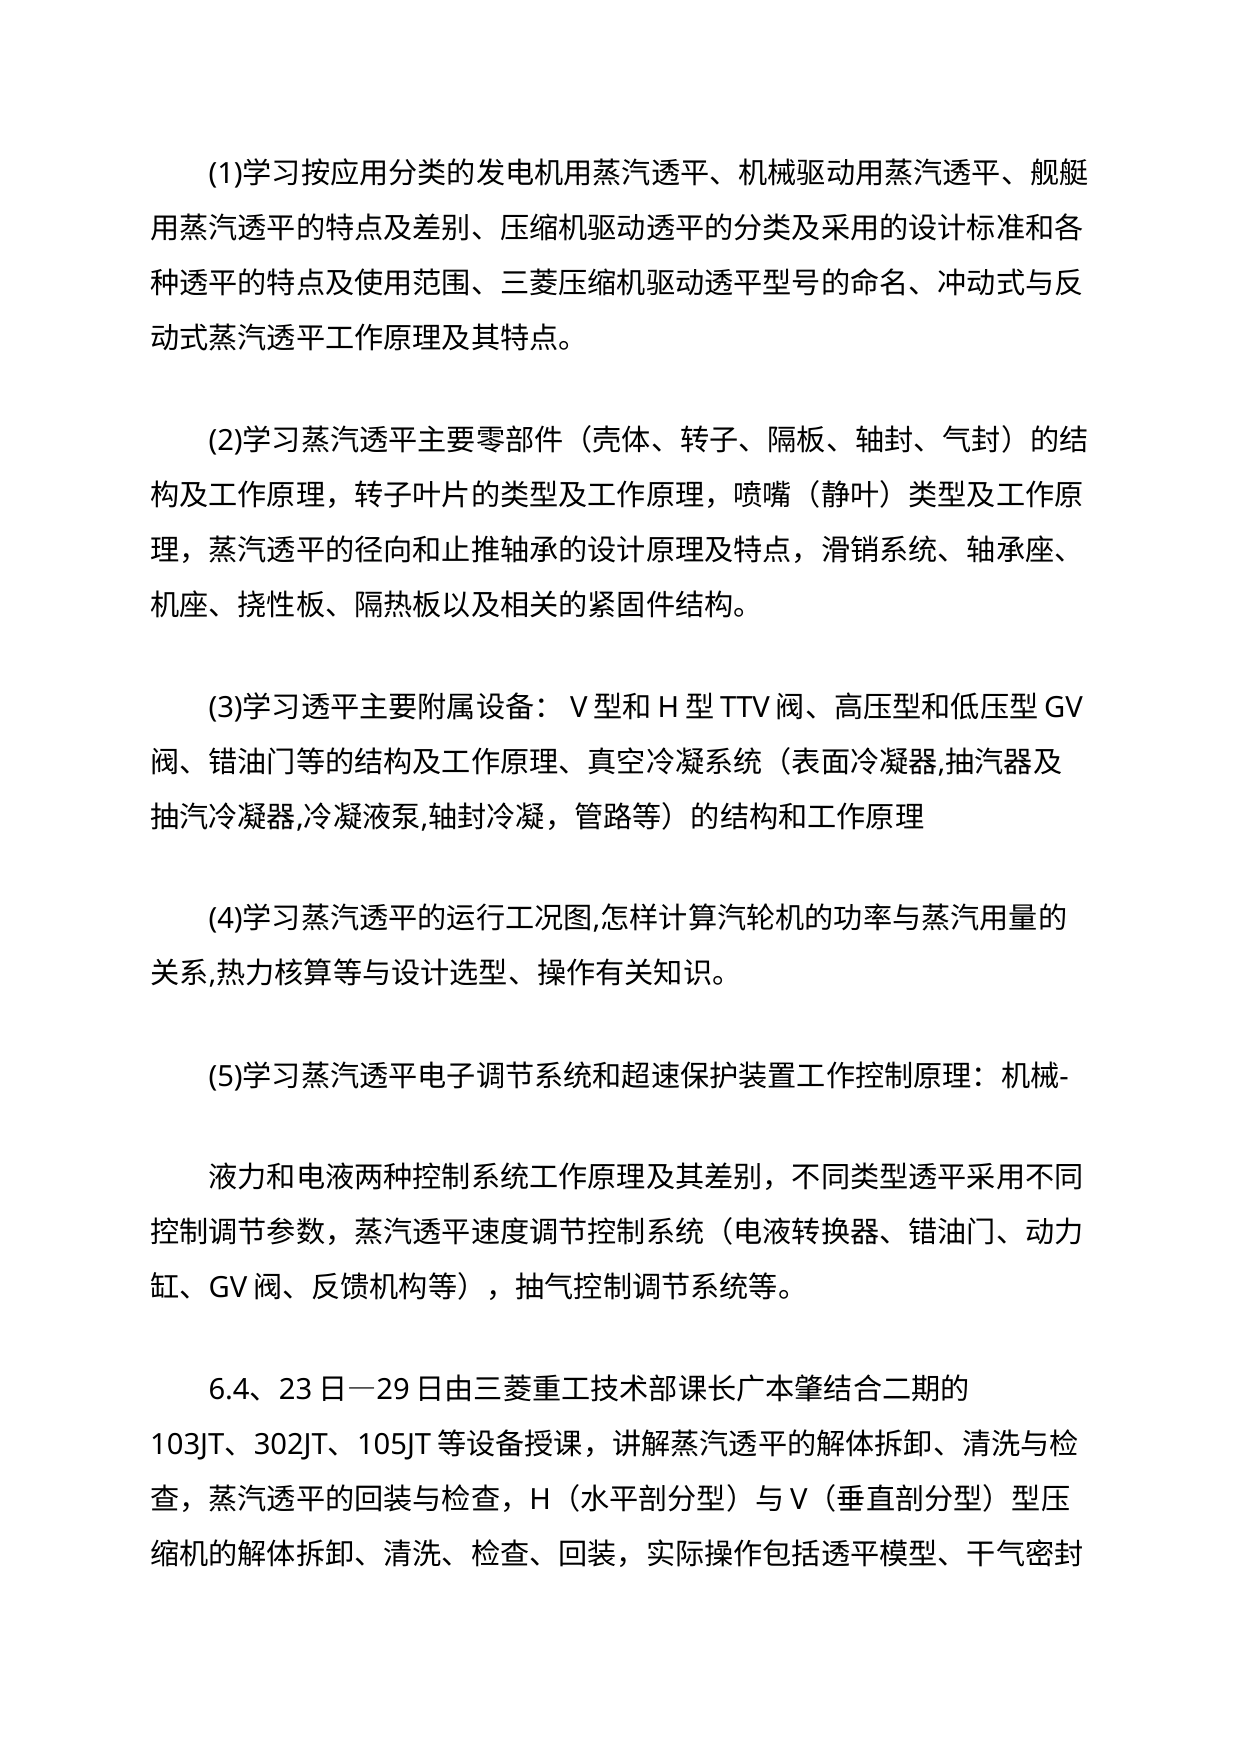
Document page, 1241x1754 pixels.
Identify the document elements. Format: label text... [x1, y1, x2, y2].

text (3)学习透平主要附属设备： V型和H型TTV阀、高压型和低压型GV阀、错油门等的结构及工作原理、真空冷凝系统（表面冷凝器,抽汽器及抽汽冷凝器,冷凝液泵,轴封冷凝，管路等）的结构和工作原理 [150, 683, 1090, 836]
text (1)学习按应用分类的发电机用蒸汽透平、机械驱动用蒸汽透平、舰艇用蒸汽透平的特点及差别、压缩机驱动透平的分类及采用的设计标准和各种透平的特点及使用范围、三菱压缩机驱动透平型号的命名、冲动式与反动式蒸汽透平工作原理及其特点。 [150, 150, 1090, 357]
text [150, 1366, 1090, 1573]
text 液力和电液两种控制系统工作原理及其差别，不同类型透平采用不同控制调节参数，蒸汽透平速度调节控制系统（电液转换器、错油门、动力缸、GV阀、反馈机构等），抽气控制调节系统等。 [150, 1154, 1090, 1306]
text (2)学习蒸汽透平主要零部件（壳体、转子、隔板、轴封、气封）的结构及工作原理，转子叶片的类型及工作原理，喷嘴（静叶）类型及工作原理，蒸汽透平的径向和止推轴承的设计原理及特点，滑销系统、轴承座、机座、挠性板、隔热板以及相关的紧固件结构。 [150, 417, 1090, 624]
text (5)学习蒸汽透平电子调节系统和超速保护装置工作控制原理：机械- [150, 1052, 1090, 1094]
text (4)学习蒸汽透平的运行工况图,怎样计算汽轮机的功率与蒸汽用量的关系,热力核算等与设计选型、操作有关知识。 [150, 895, 1090, 992]
